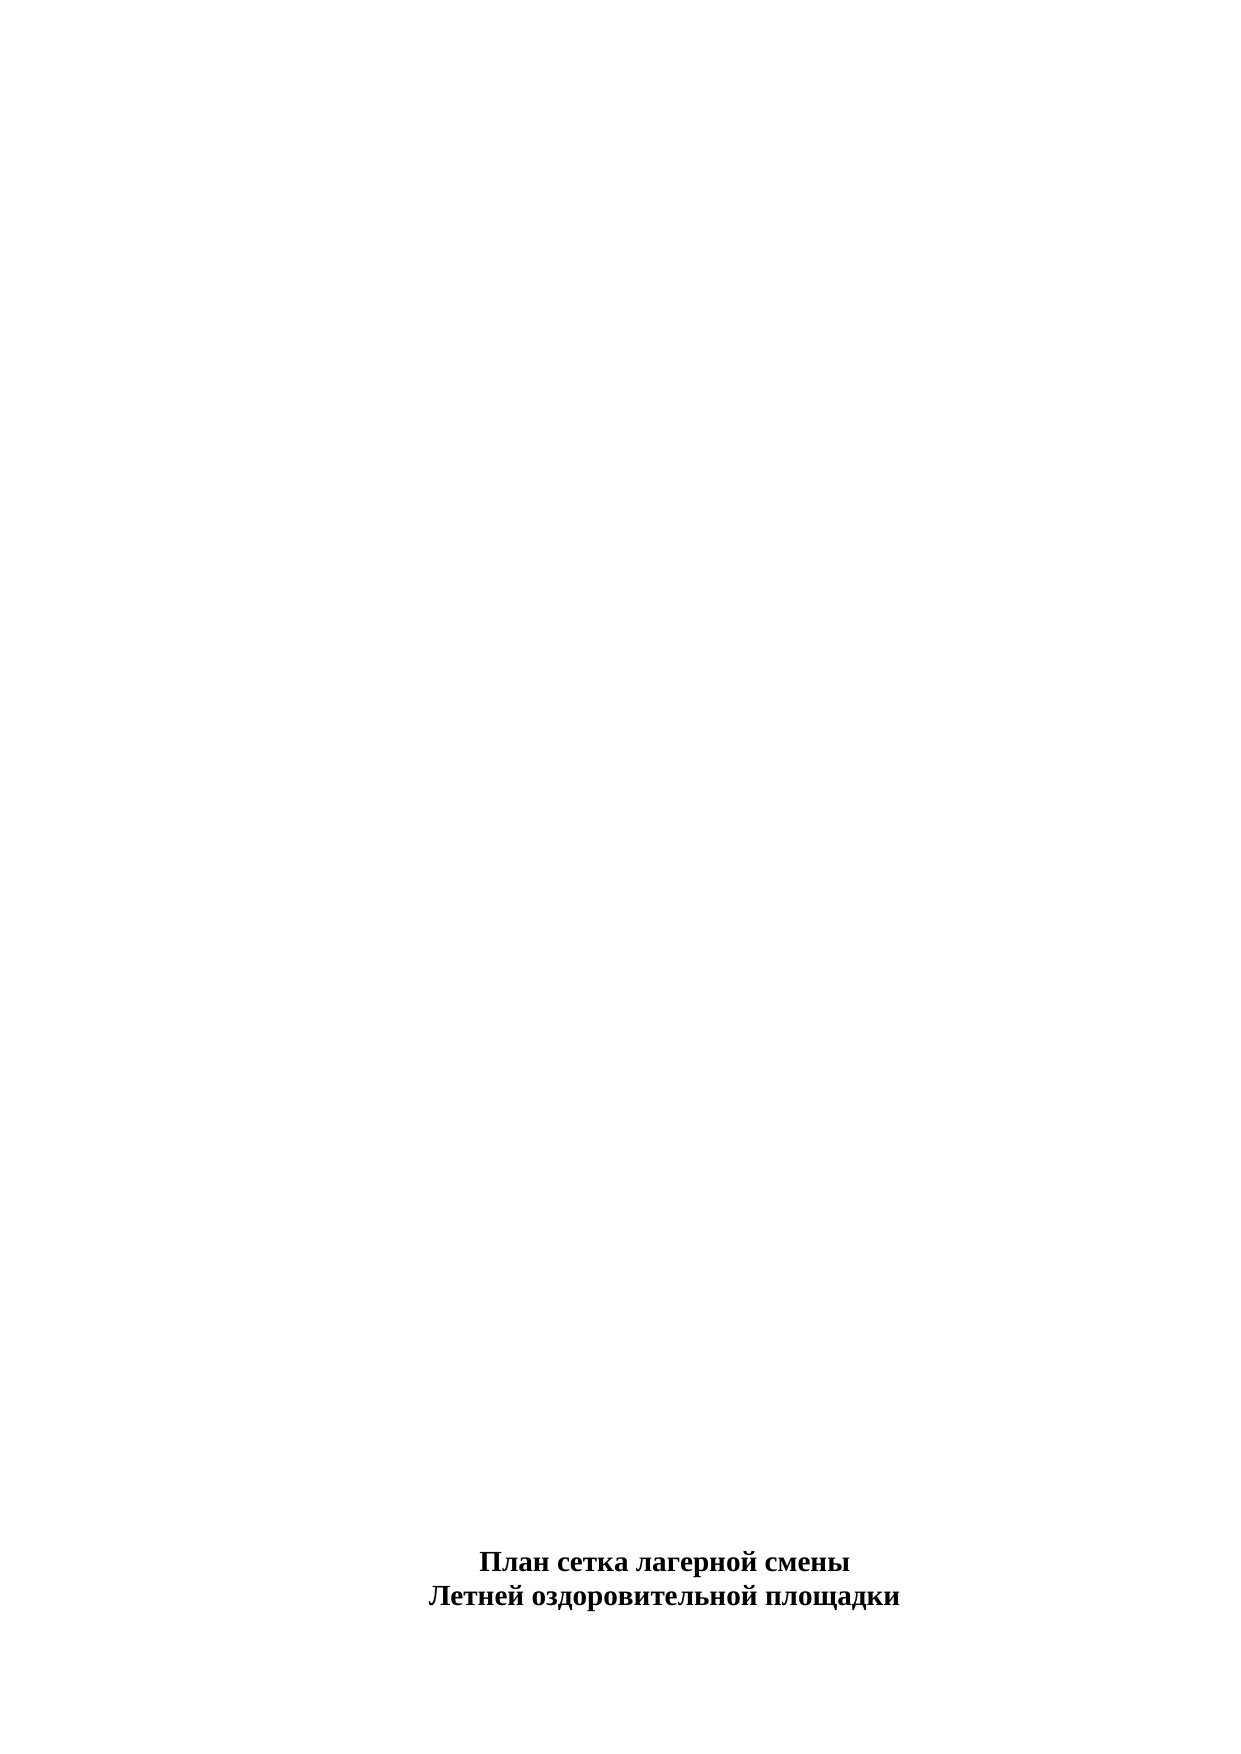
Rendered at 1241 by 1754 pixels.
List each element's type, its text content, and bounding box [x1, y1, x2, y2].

text План сетка лагерной смены [177, 1544, 1152, 1578]
text Летней оздоровительной площадки [177, 1578, 1152, 1611]
